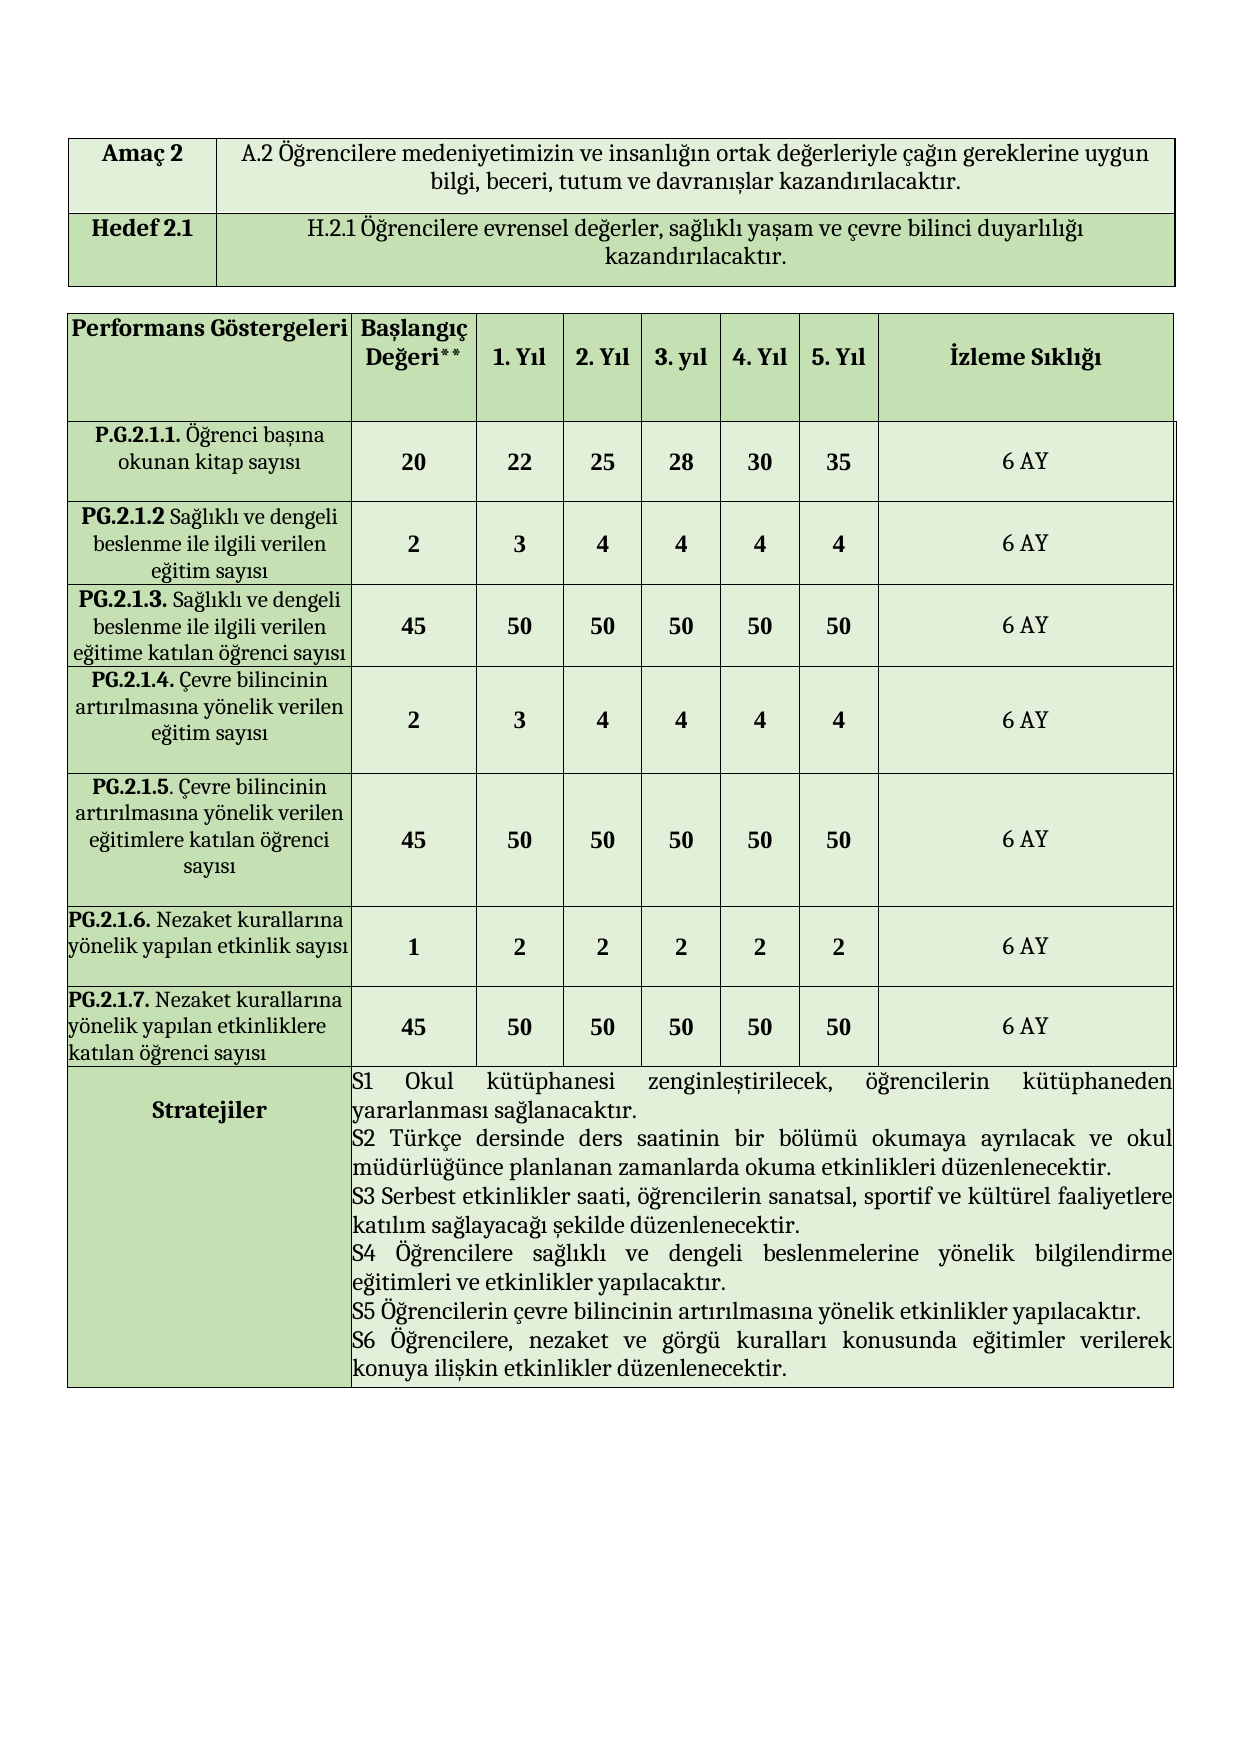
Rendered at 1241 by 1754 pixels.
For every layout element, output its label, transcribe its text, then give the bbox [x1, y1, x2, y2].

table_cell 35 [800, 422, 878, 501]
table_header 2. Yıl [564, 314, 641, 421]
table_cell 50 [564, 774, 641, 906]
table_header Amaç 2 [69, 139, 216, 212]
table_cell P.G.2.1.1. Öğrenci başına okunan kitap sayısı [68, 422, 351, 501]
table_cell 4 [564, 502, 641, 584]
table_cell 2 [564, 907, 641, 986]
table_cell 50 [642, 987, 720, 1066]
table_cell 4 [642, 667, 720, 773]
table_cell 45 [352, 585, 476, 666]
table_cell 6 AY [879, 907, 1173, 986]
table_cell 50 [477, 774, 563, 906]
table_cell 6 AY [879, 502, 1173, 584]
table_cell 20 [352, 422, 476, 501]
table_cell PG.2.1.4. Çevre bilincinin artırılmasına yönelik verilen eğitim sayısı [68, 667, 351, 773]
table_cell 3 [477, 502, 563, 584]
table_cell 2 [800, 907, 878, 986]
table_cell 1 [352, 907, 476, 986]
table_header 3. yıl [642, 314, 720, 421]
table_cell 50 [800, 585, 878, 666]
table_cell 50 [721, 774, 799, 906]
table_header 1. Yıl [477, 314, 563, 421]
table_cell 50 [642, 585, 720, 666]
table_cell 45 [352, 987, 476, 1066]
table_cell PG.2.1.2 Sağlıklı ve dengeli beslenme ile ilgili verilen eğitim sayısı [68, 502, 351, 584]
table_header Başlangıç Değeri** [352, 314, 476, 421]
table_cell 50 [800, 774, 878, 906]
table_cell Stratejiler [68, 1067, 351, 1387]
table_cell 2 [352, 502, 476, 584]
table_cell 6 AY [879, 667, 1173, 773]
table_cell Hedef 2.1 [69, 214, 216, 286]
table_cell PG.2.1.5. Çevre bilincinin artırılmasına yönelik verilen eğitimlere katılan öğrenci sayısı [68, 774, 351, 906]
table_cell H.2.1 Öğrencilere evrensel değerler, sağlıklı yaşam ve çevre bilinci duyarlılığı kazandırılacaktır. [217, 214, 1174, 286]
table_cell 4 [721, 502, 799, 584]
table_cell 6 AY [879, 422, 1173, 501]
table_cell 50 [642, 774, 720, 906]
table_cell 2 [642, 907, 720, 986]
table_cell 45 [352, 774, 476, 906]
table_header Performans Göstergeleri [68, 314, 351, 421]
table_cell 4 [564, 667, 641, 773]
table_cell 4 [800, 502, 878, 584]
table_cell 50 [721, 585, 799, 666]
table_cell 6 AY [879, 585, 1173, 666]
table_cell PG.2.1.7. Nezaket kurallarına yönelik yapılan etkinliklere katılan öğrenci sayısı [68, 987, 351, 1066]
table_cell 50 [564, 987, 641, 1066]
table_cell 50 [800, 987, 878, 1066]
table_cell 28 [642, 422, 720, 501]
table_header İzleme Sıklığı [879, 314, 1173, 421]
table_header 5. Yıl [800, 314, 878, 421]
table_cell 2 [477, 907, 563, 986]
table_cell 3 [477, 667, 563, 773]
table_header A.2 Öğrencilere medeniyetimizin ve insanlığın ortak değerleriyle çağın gereklerine uygun bilgi, beceri, tutum ve davranışlar kazandırılacaktır. [217, 139, 1174, 212]
table_cell 6 AY [879, 774, 1173, 906]
table_cell 4 [800, 667, 878, 773]
table_cell 4 [721, 667, 799, 773]
table_cell 2 [721, 907, 799, 986]
table_cell 6 AY [879, 987, 1173, 1066]
table_cell 50 [477, 987, 563, 1066]
table_cell PG.2.1.3. Sağlıklı ve dengeli beslenme ile ilgili verilen eğitime katılan öğrenci sayısı [68, 585, 351, 666]
table_cell 50 [721, 987, 799, 1066]
table_cell 30 [721, 422, 799, 501]
table_cell 25 [564, 422, 641, 501]
table_cell 50 [564, 585, 641, 666]
table_header 4. Yıl [721, 314, 799, 421]
table_cell 22 [477, 422, 563, 501]
table_cell 50 [477, 585, 563, 666]
table_cell 2 [352, 667, 476, 773]
table_cell PG.2.1.6. Nezaket kurallarına yönelik yapılan etkinlik sayısı [68, 907, 351, 986]
table_cell S1 Okul kütüphanesi zenginleştirilecek, öğrencilerin kütüphaneden yararlanması sağlanacaktır. S2 Türkçe dersinde ders saatinin bir bölümü okumaya ayrılacak ve okul müdürlüğünce planlanan zamanlarda okuma etkinlikleri düzenlenecektir. S3 Serbest etkinlikler saati, öğrencilerin sanatsal, sportif ve kültürel faaliyetlere katılım sağlayacağı şekilde düzenlenecektir. S4 Öğrencilere sağlıklı ve dengeli beslenmelerine yönelik bilgilendirme eğitimleri ve etkinlikler yapılacaktır. S5 Öğrencilerin çevre bilincinin artırılmasına yönelik etkinlikler yapılacaktır. S6 Öğrencilere, nezaket ve görgü kuralları konusunda eğitimler verilerek konuya ilişkin etkinlikler düzenlenecektir. [352, 1067, 1173, 1387]
table_cell 4 [642, 502, 720, 584]
